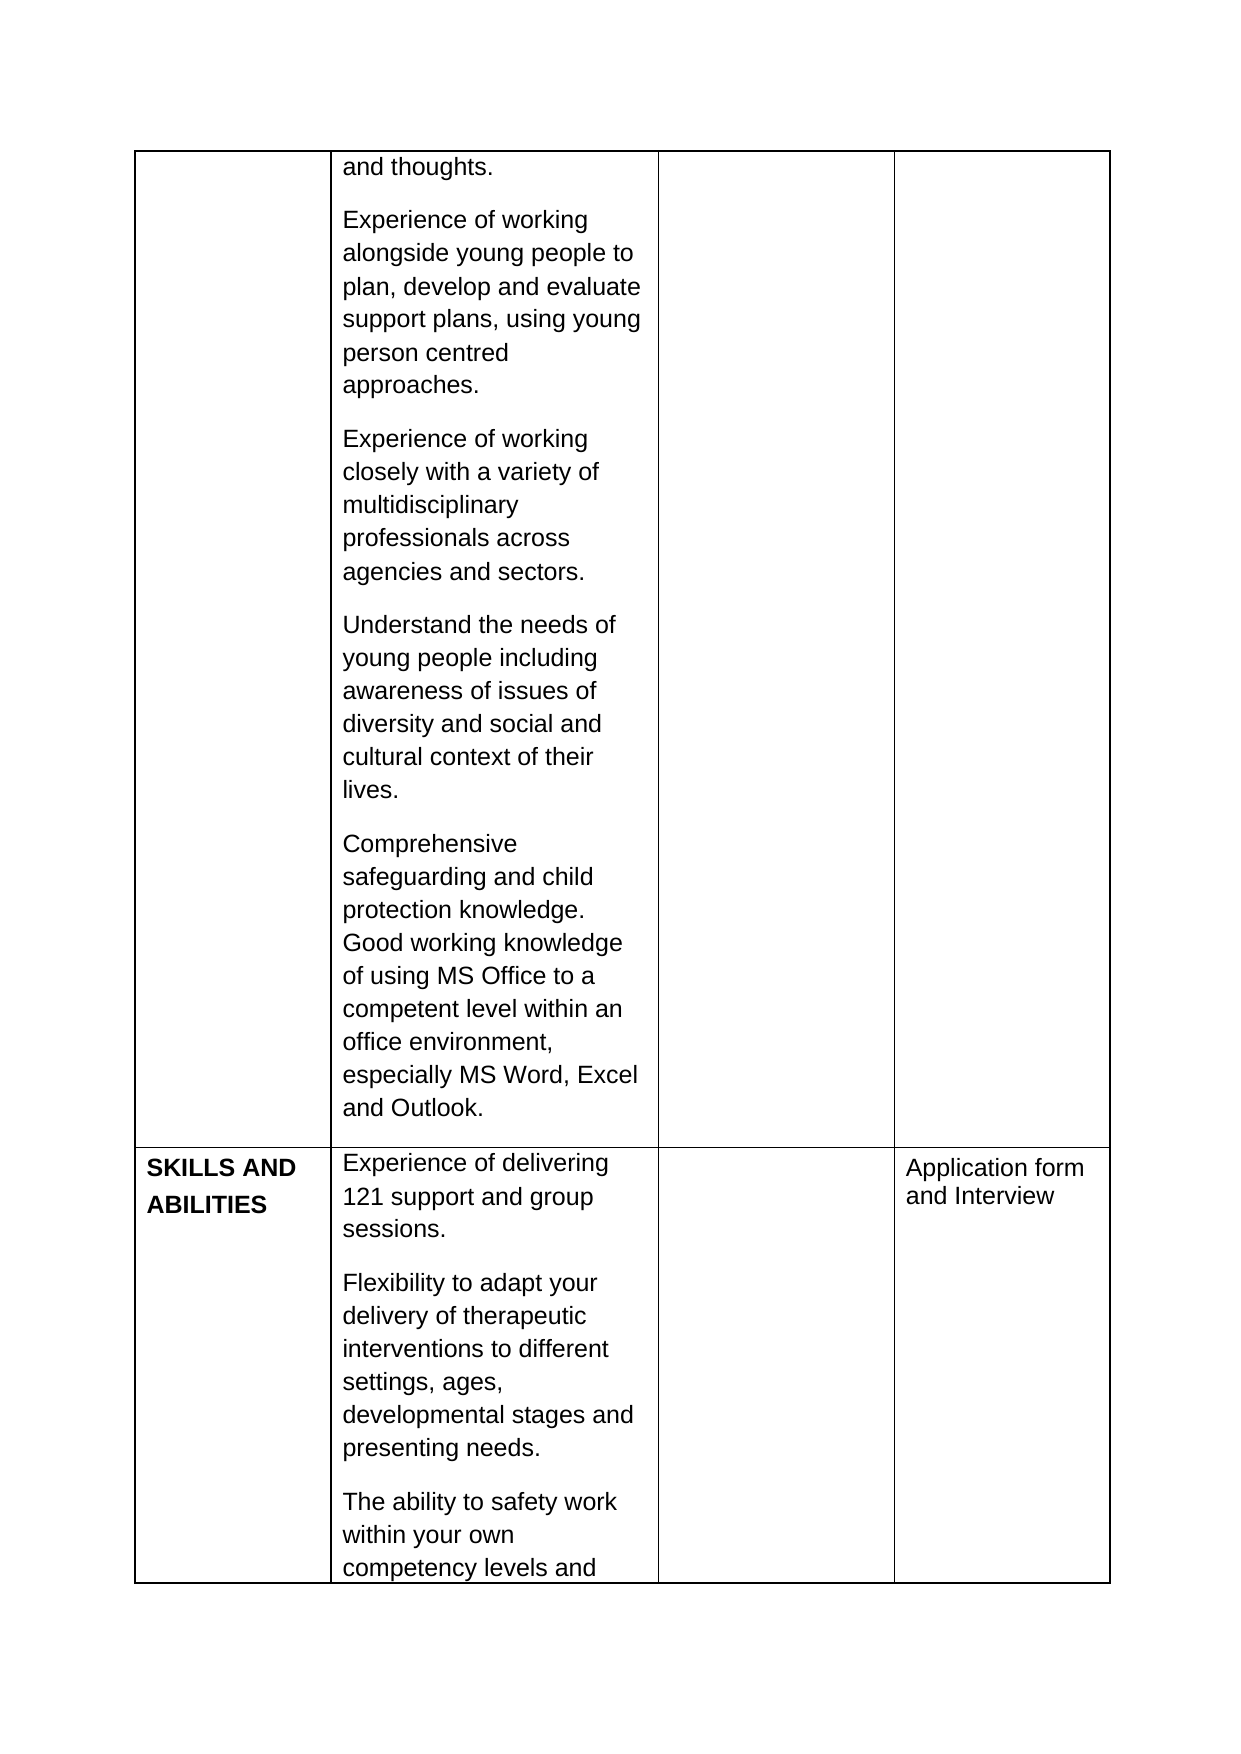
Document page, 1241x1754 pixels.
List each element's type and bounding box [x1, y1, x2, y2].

table_cell [895, 152, 1109, 1147]
table_cell [136, 152, 330, 1147]
table_cell [659, 152, 894, 1147]
table_cell [136, 1148, 330, 1582]
table_cell [332, 1148, 658, 1582]
table_cell [895, 1148, 1109, 1582]
table_cell [659, 1148, 894, 1582]
table_cell [332, 152, 658, 1147]
